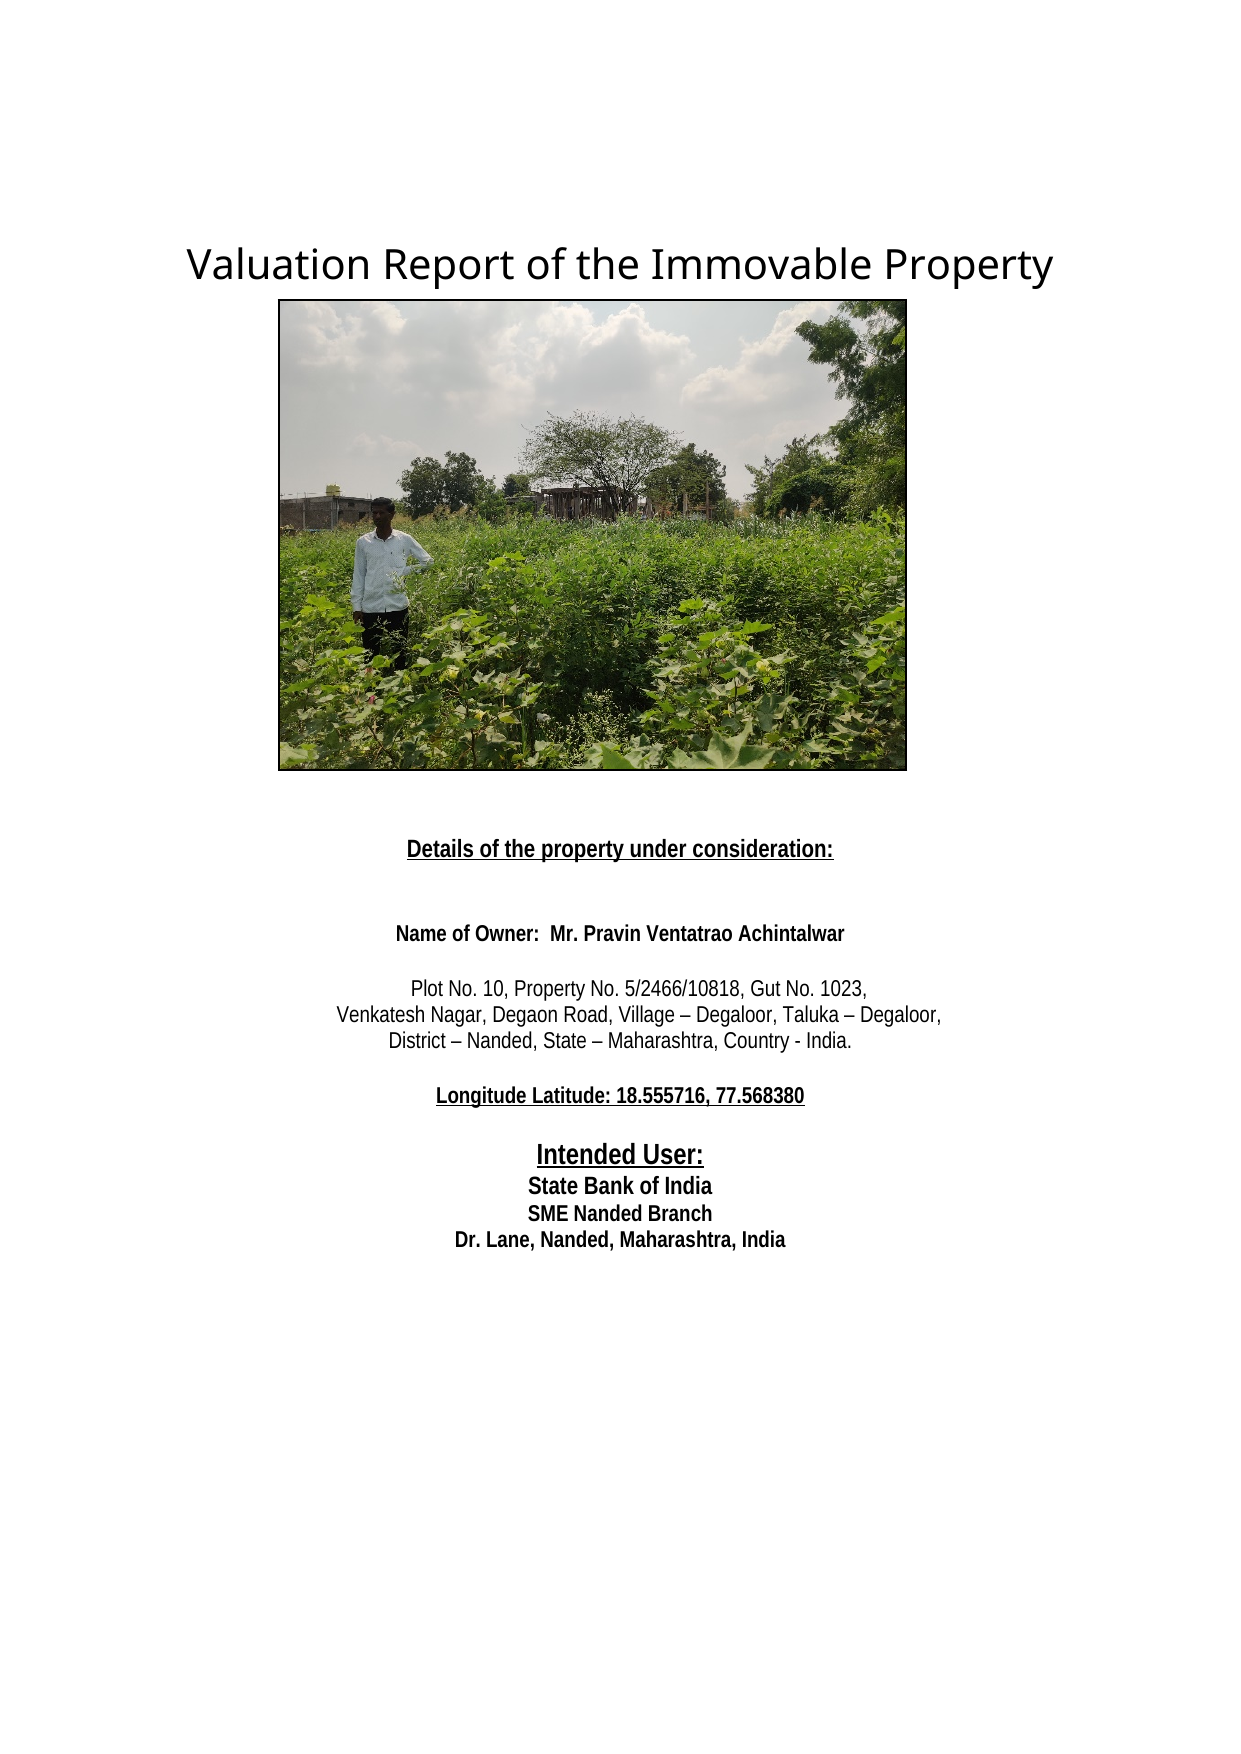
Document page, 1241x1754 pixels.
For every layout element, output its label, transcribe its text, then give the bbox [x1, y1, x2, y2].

text Details of the property under consideration: [150, 833, 1090, 862]
text State Bank of India [150, 1171, 1090, 1199]
text Name of Owner: Mr. Pravin Ventatrao Achintalwar [150, 919, 1090, 946]
subtitle Longitude Latitude: 18.555716, 77.568380 [150, 1082, 1090, 1109]
text Valuation Report of the Immovable Property [150, 235, 1090, 292]
text Dr. Lane, Nanded, Maharashtra, India [150, 1226, 1090, 1252]
subtitle District – Nanded, State – Maharashtra, Country - India. [150, 1027, 1090, 1054]
picture [280, 301, 905, 769]
subtitle Venkatesh Nagar, Degaon Road, Village – Degaloor, Taluka – Degaloor, [187, 1001, 1090, 1027]
subtitle Plot No. 10, Property No. 5/2466/10818, Gut No. 1023, [187, 974, 1090, 1001]
text SME Nanded Branch [150, 1199, 1090, 1226]
subtitle Intended User: [150, 1137, 1090, 1171]
